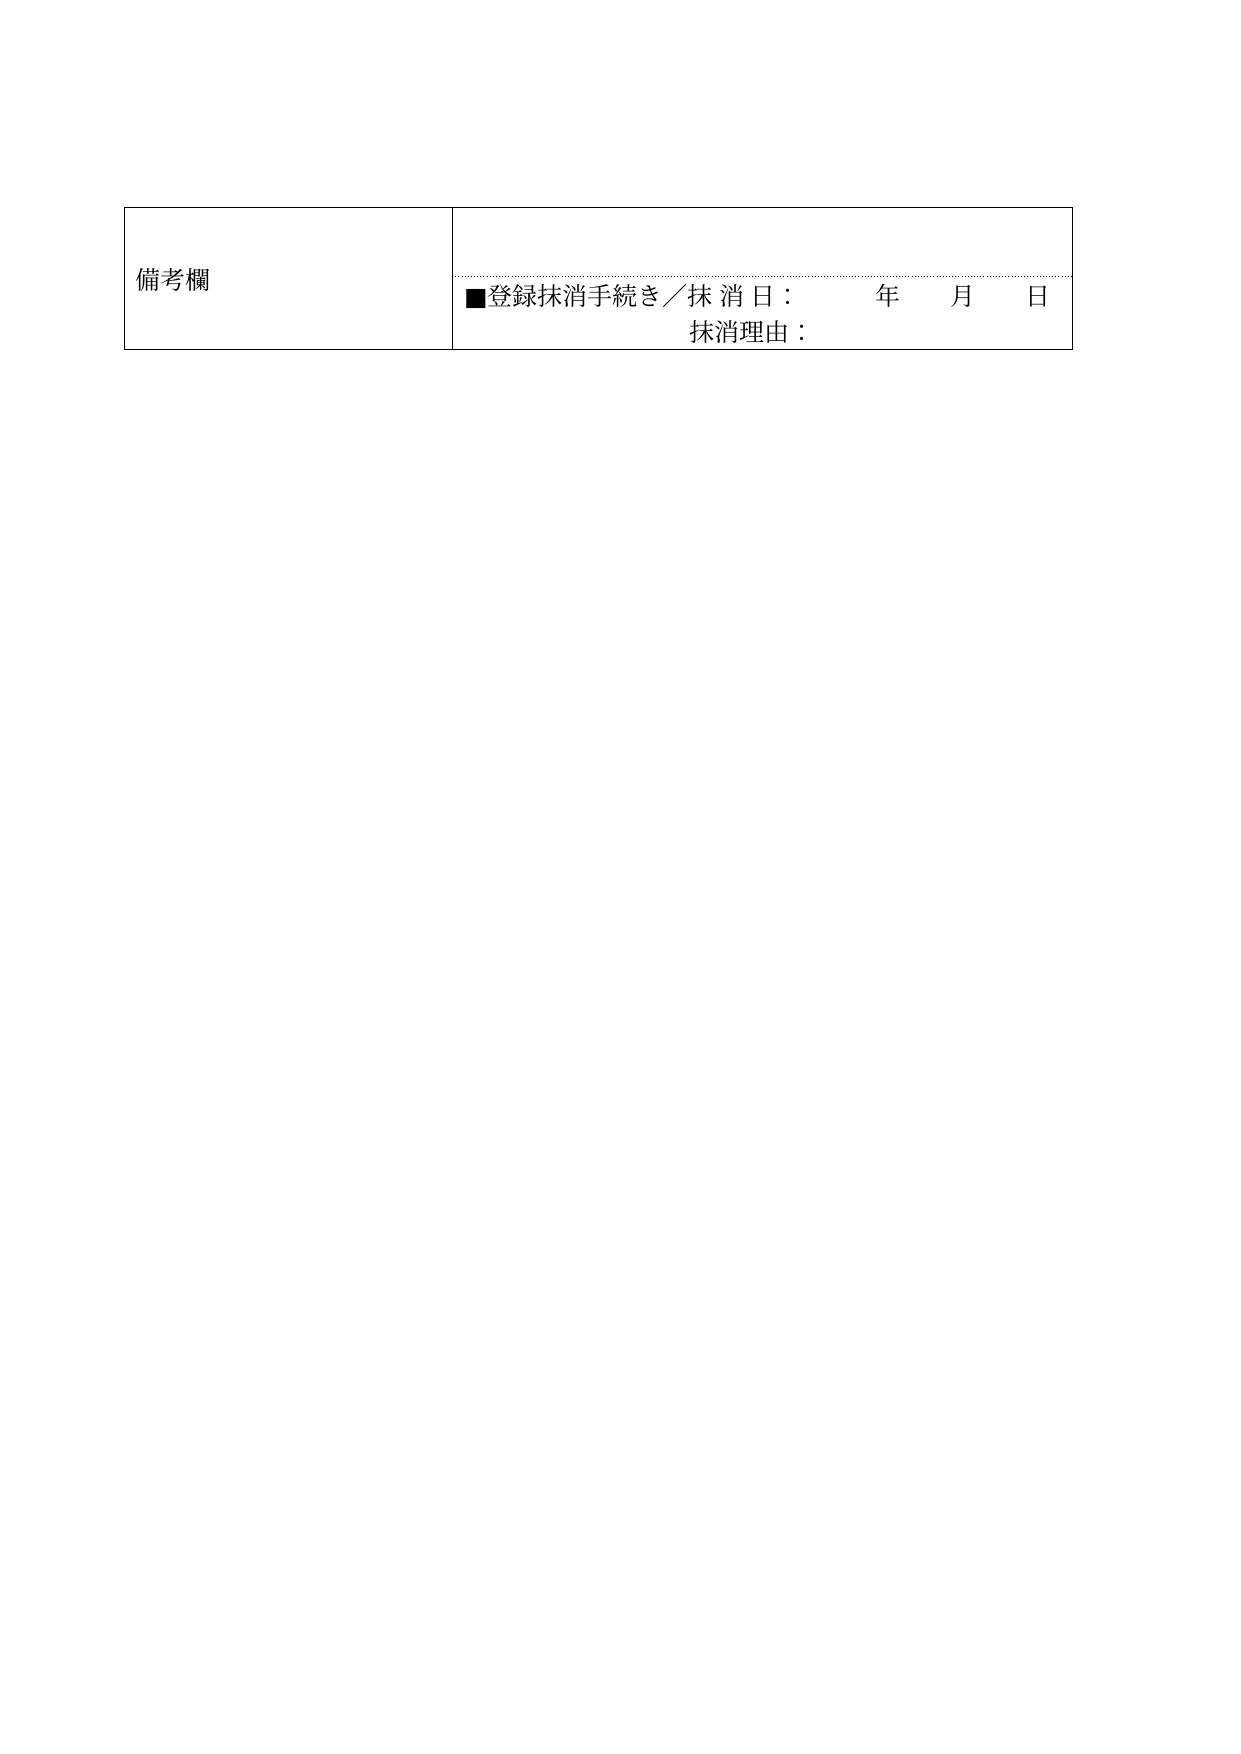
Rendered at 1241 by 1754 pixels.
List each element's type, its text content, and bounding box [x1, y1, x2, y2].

table_cell ■登録抹消手続き／抹 消 日： 年 月 日 抹消理由： [453, 276, 1072, 349]
table_cell 備考欄 [125, 208, 452, 349]
table_cell [453, 208, 1072, 276]
